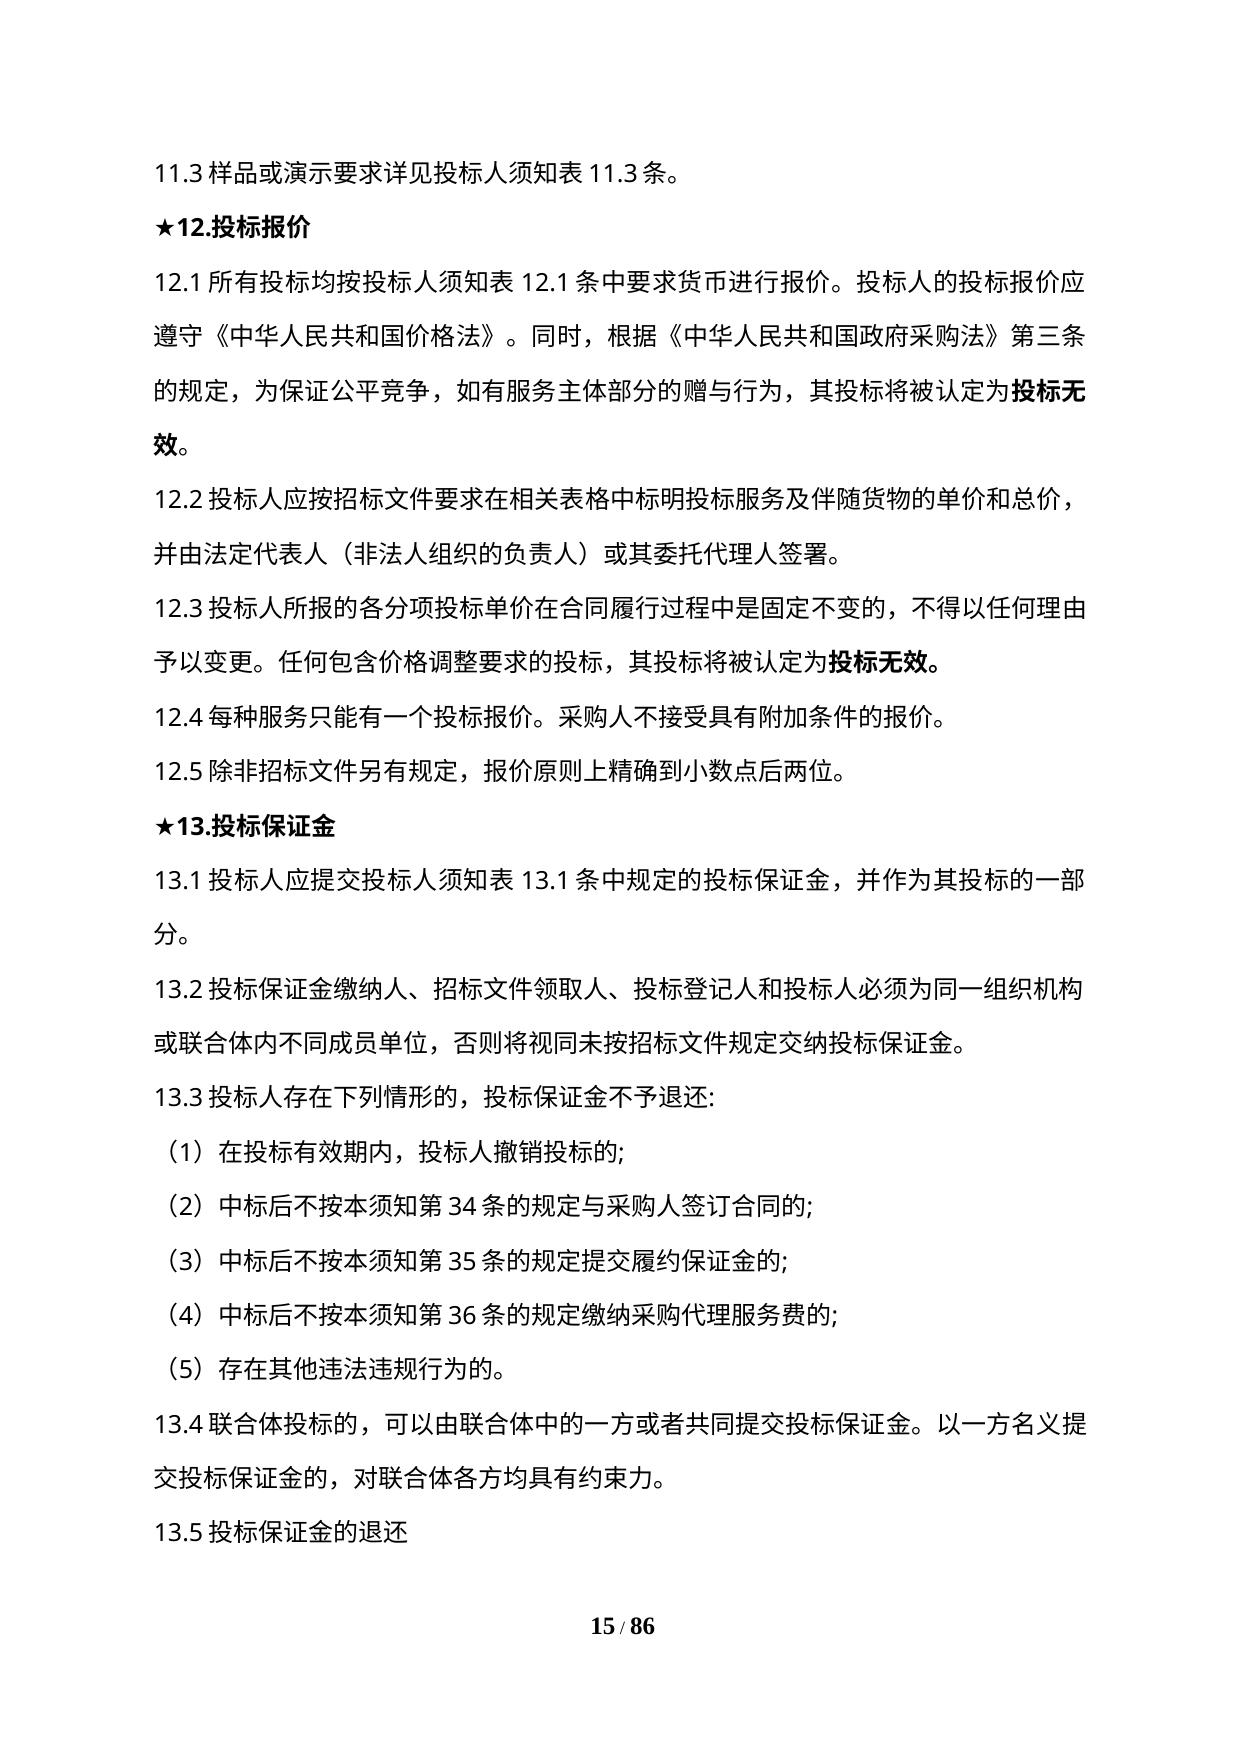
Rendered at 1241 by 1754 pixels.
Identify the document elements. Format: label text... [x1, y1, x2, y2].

text 13.5投标保证金的退还 [153, 1513, 1087, 1549]
text （4）中标后不按本须知第36条的规定缴纳采购代理服务费的; [153, 1295, 1087, 1332]
text 12.3投标人所报的各分项投标单价在合同履行过程中是固定不变的，不得以任何理由予以变更。任何包含价格调整要求的投标，其投标将被认定为投标无效。 [153, 588, 1087, 679]
text （5）存在其他违法违规行为的。 [153, 1350, 1087, 1386]
text 12.2投标人应按招标文件要求在相关表格中标明投标服务及伴随货物的单价和总价，并由法定代表人（非法人组织的负责人）或其委托代理人签署。 [153, 480, 1087, 570]
text ★13.投标保证金 [153, 806, 1087, 842]
text （1）在投标有效期内，投标人撤销投标的; [153, 1132, 1087, 1168]
text 11.3样品或演示要求详见投标人须知表11.3条。 [153, 153, 1087, 190]
text 13.2投标保证金缴纳人、招标文件领取人、投标登记人和投标人必须为同一组织机构或联合体内不同成员单位，否则将视同未按招标文件规定交纳投标保证金。 [153, 969, 1087, 1060]
text 12.4每种服务只能有一个投标报价。采购人不接受具有附加条件的报价。 [153, 697, 1087, 733]
text 13.4联合体投标的，可以由联合体中的一方或者共同提交投标保证金。以一方名义提交投标保证金的，对联合体各方均具有约束力。 [153, 1404, 1087, 1495]
text 12.1所有投标均按投标人须知表12.1条中要求货币进行报价。投标人的投标报价应遵守《中华人民共和国价格法》。同时，根据《中华人民共和国政府采购法》第三条的规定，为保证公平竞争，如有服务主体部分的赠与行为，其投标将被认定为投标无效。 [153, 262, 1087, 462]
text ★12.投标报价 [153, 208, 1087, 244]
text （3）中标后不按本须知第35条的规定提交履约保证金的; [153, 1241, 1087, 1277]
text 12.5除非招标文件另有规定，报价原则上精确到小数点后两位。 [153, 752, 1087, 788]
text （2）中标后不按本须知第34条的规定与采购人签订合同的; [153, 1187, 1087, 1223]
text 13.3投标人存在下列情形的，投标保证金不予退还: [153, 1078, 1087, 1114]
text 13.1投标人应提交投标人须知表13.1条中规定的投标保证金，并作为其投标的一部分。 [153, 860, 1087, 951]
